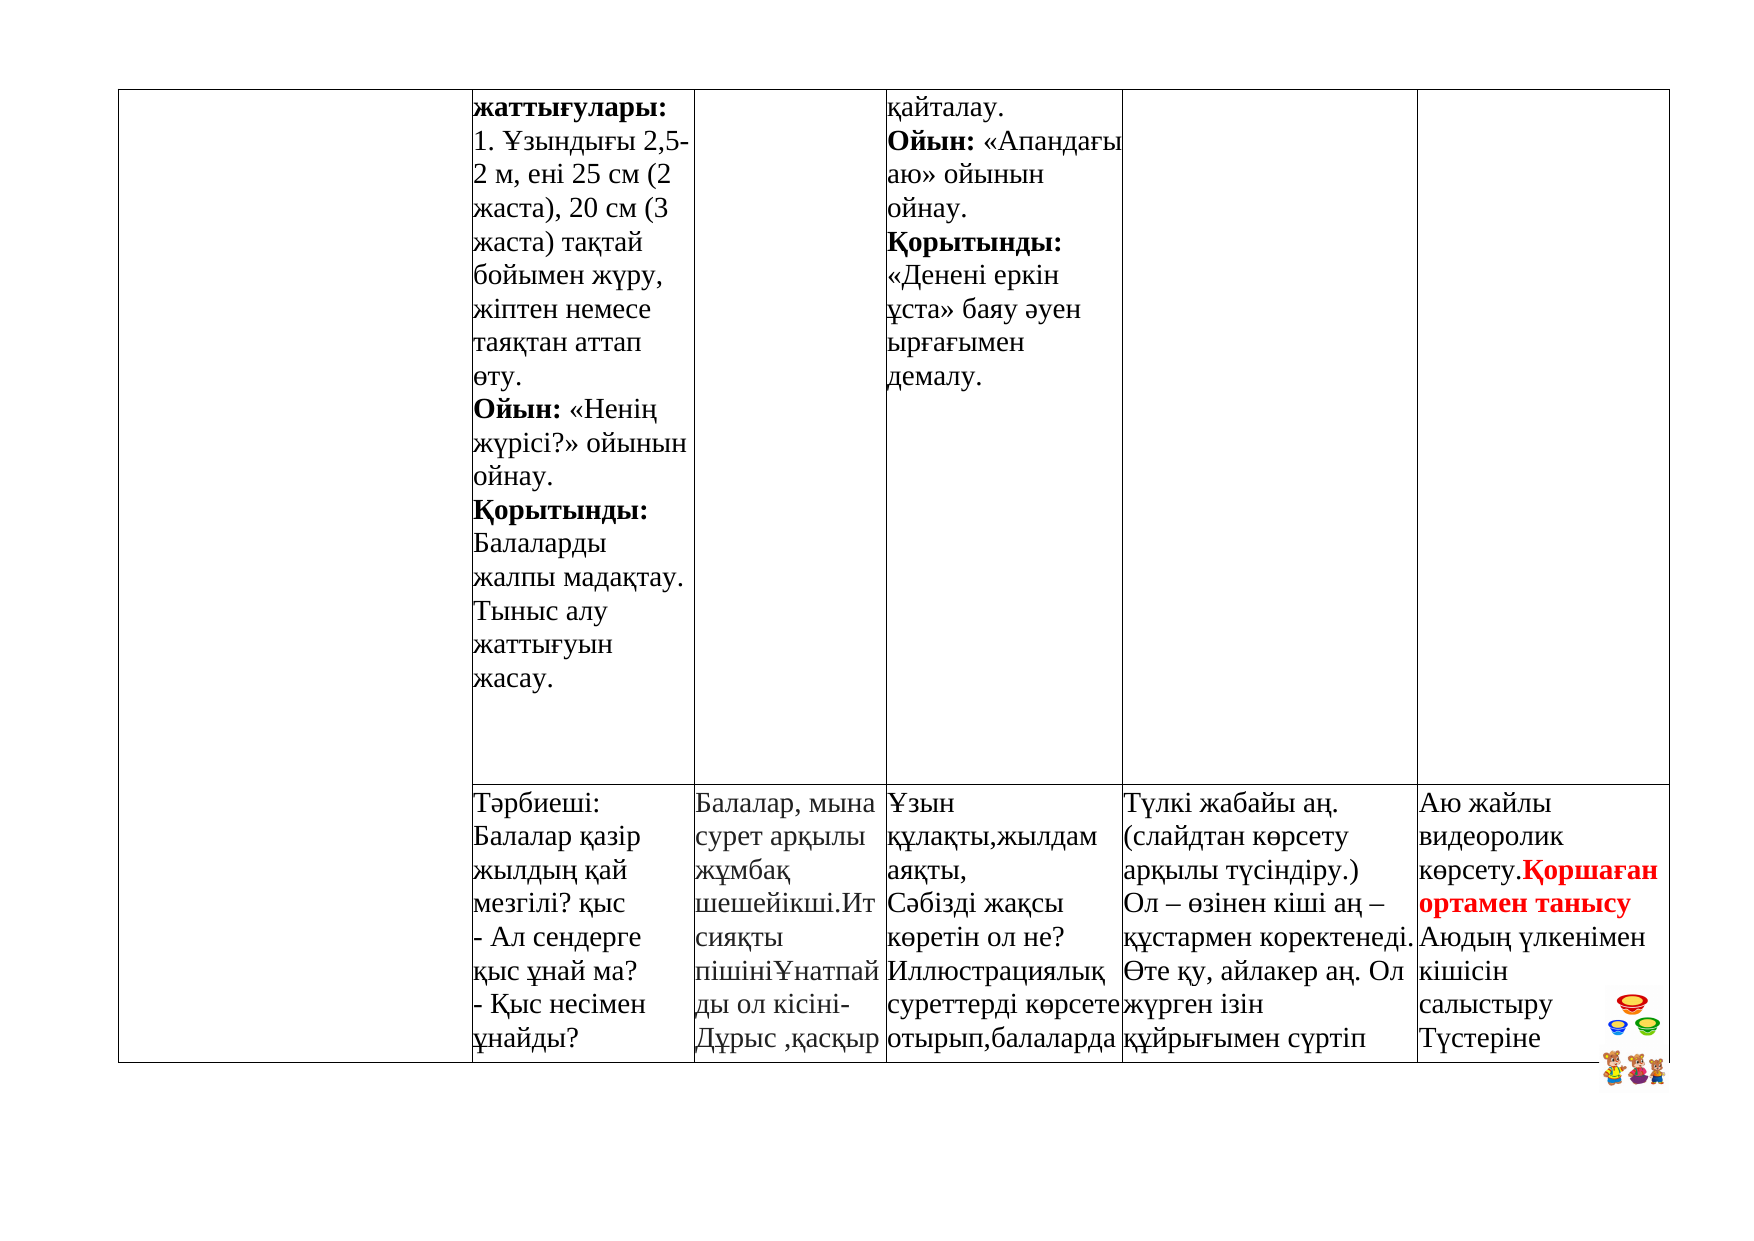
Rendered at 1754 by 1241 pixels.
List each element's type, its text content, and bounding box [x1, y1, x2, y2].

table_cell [695, 90, 886, 784]
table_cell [1123, 785, 1417, 1062]
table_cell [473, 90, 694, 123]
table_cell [1418, 785, 1669, 1062]
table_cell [887, 785, 1122, 1062]
picture [1600, 986, 1669, 1093]
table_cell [887, 90, 1122, 784]
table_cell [119, 90, 472, 1062]
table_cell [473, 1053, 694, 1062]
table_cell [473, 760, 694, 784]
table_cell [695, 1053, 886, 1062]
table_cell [1123, 90, 1417, 784]
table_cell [1418, 90, 1669, 784]
